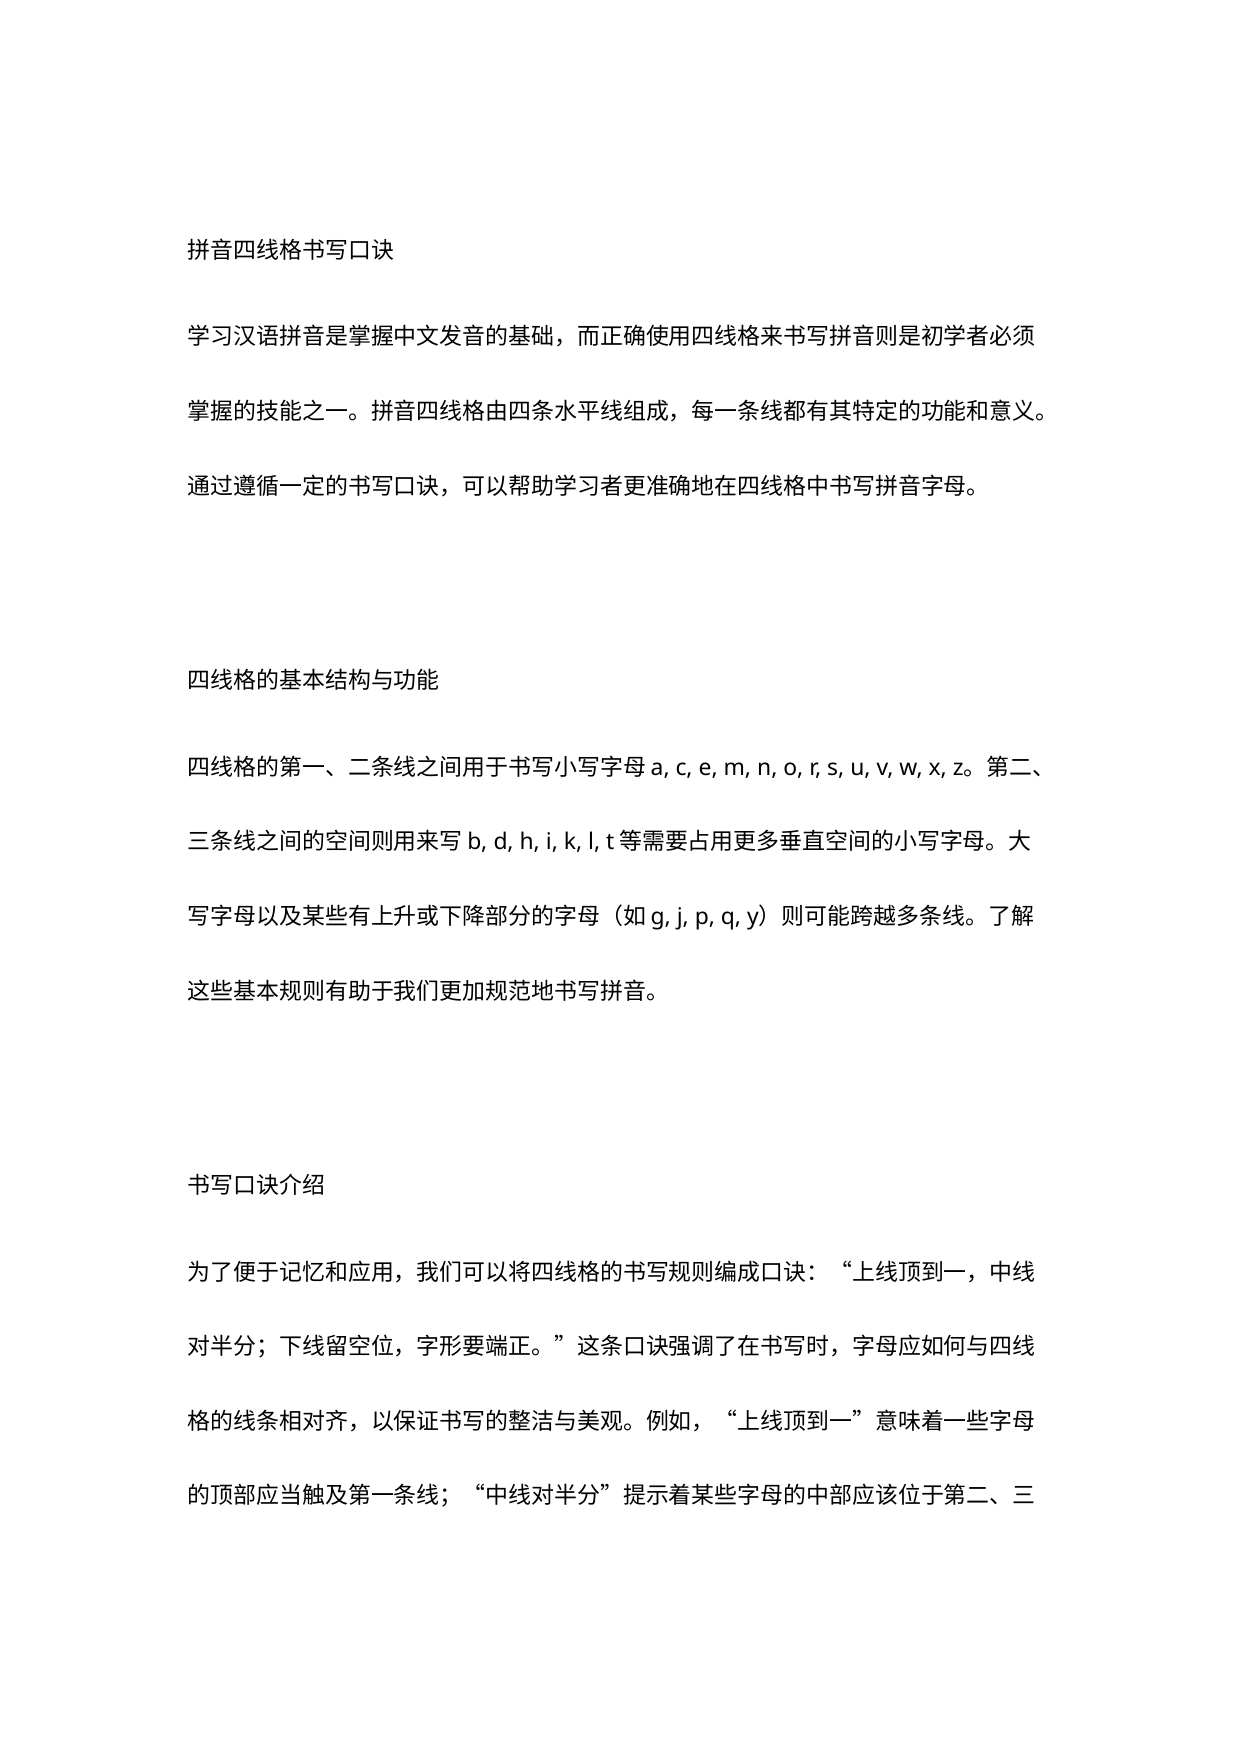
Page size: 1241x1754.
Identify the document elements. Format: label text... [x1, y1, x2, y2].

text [187, 1237, 1053, 1527]
text 学习汉语拼音是掌握中文发音的基础，而正确使用四线格来书写拼音则是初学者必须掌握的技能之一。拼音四线格由四条水平线组成，每一条线都有其特定的功能和意义。通过遵循一定的书写口诀，可以帮助学习者更准确地在四线格中书写拼音字母。 [187, 302, 1053, 517]
text 拼音四线格书写口诀 [187, 216, 1053, 281]
text 书写口诀介绍 [187, 1151, 1053, 1216]
text 四线格的第一、二条线之间用于书写小写字母a, c, e, m, n, o, r, s, u, v, w, x, z。第二、三条线之间的空间则用来写b, d, h, i, k, l, t等需要占用更多垂直空间的小写字母。大写字母以及某些有上升或下降部分的字母（如g, j, p, q, y）则可能跨越多条线。了解这些基本规则有助于我们更加规范地书写拼音。 [187, 733, 1053, 1022]
text 四线格的基本结构与功能 [187, 646, 1053, 711]
